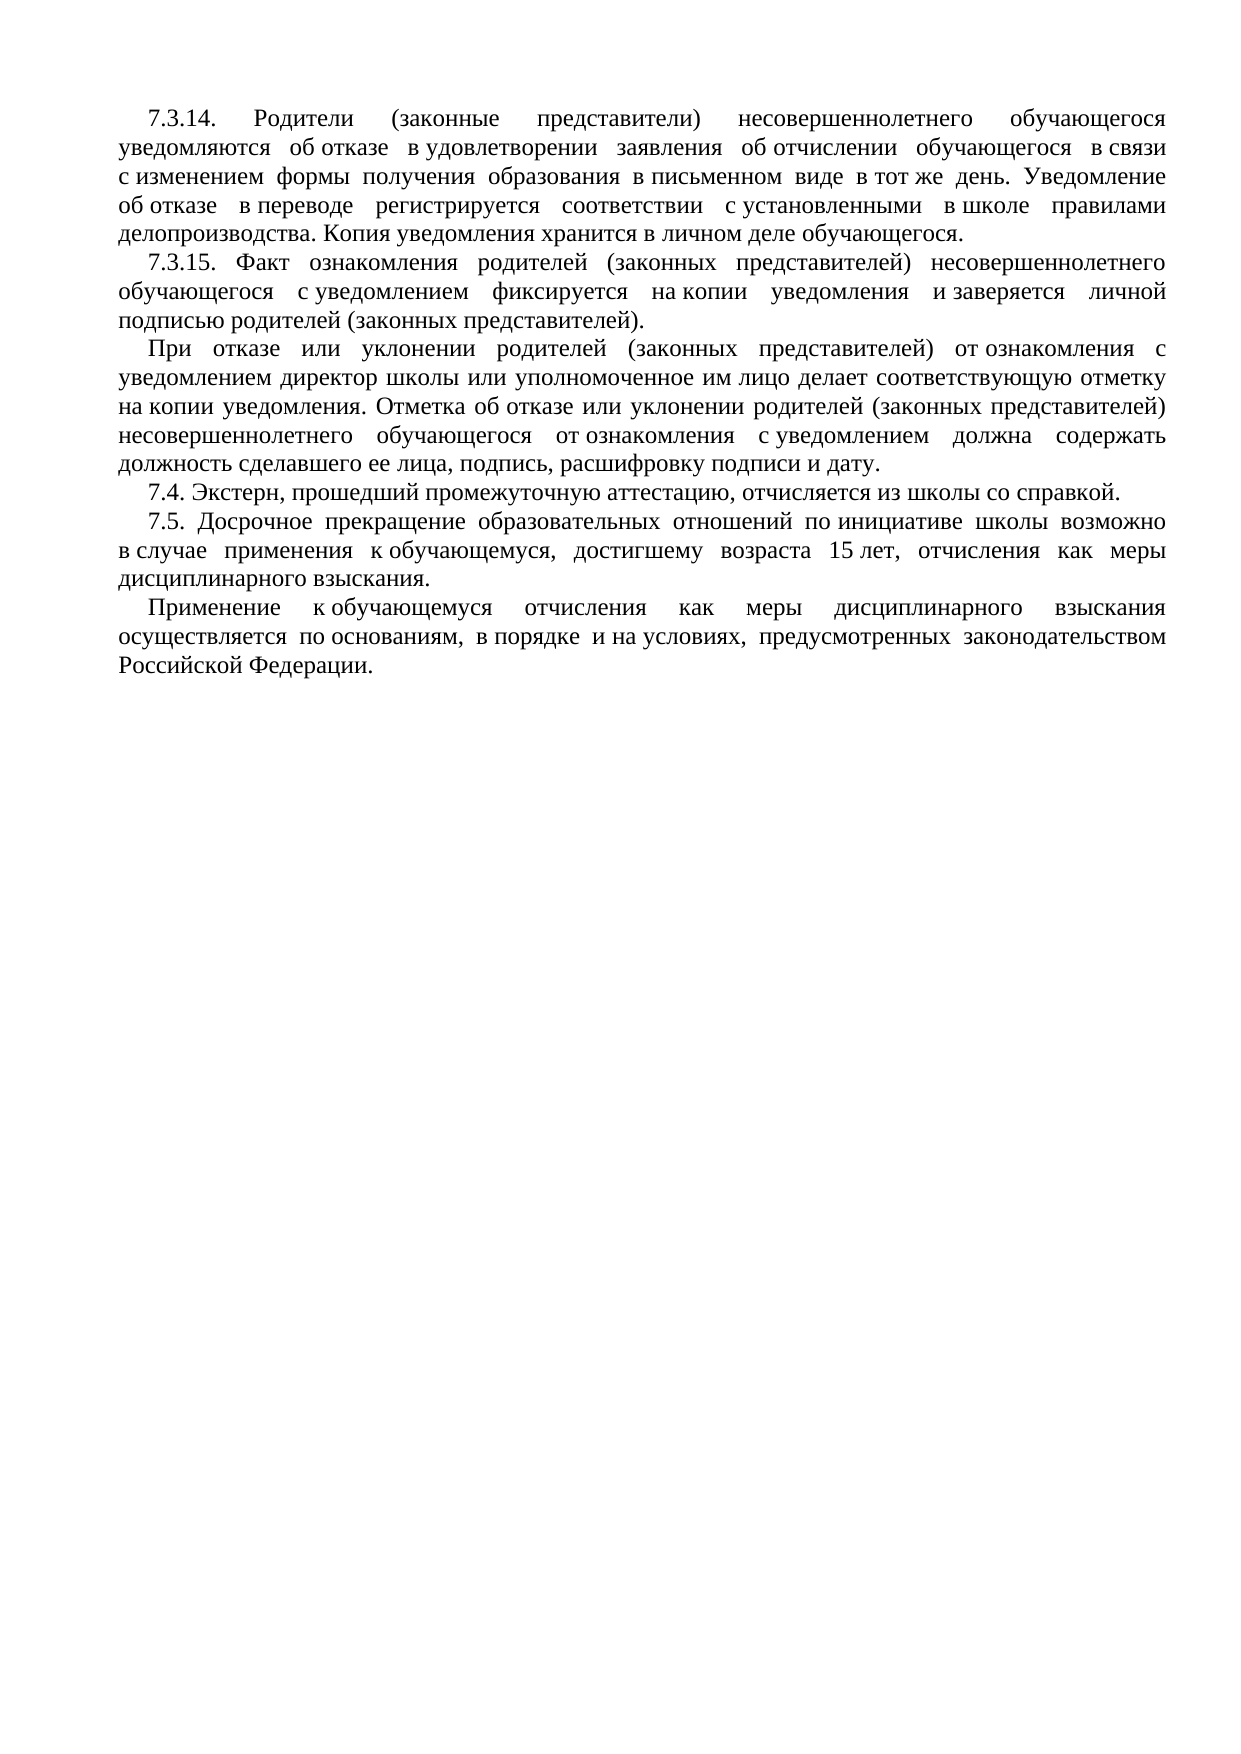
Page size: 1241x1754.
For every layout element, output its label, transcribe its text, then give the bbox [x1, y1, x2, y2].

text 7.5. Досрочное прекращение образовательных отношений по инициативе школы возможно в случае применения к обучающемуся, достигшему возраста 15 лет, отчисления как меры дисциплинарного взыскания. [118, 506, 1166, 592]
text Применение к обучающемуся отчисления как меры дисциплинарного взыскания осуществляется по основаниям, в порядке и на условиях, предусмотренных законодательством Российской Федерации. [118, 592, 1166, 678]
text 7.4. Экстерн, прошедший промежуточную аттестацию, отчисляется из школы со справкой. [118, 477, 1166, 506]
text 7.3.14. Родители (законные представители) несовершеннолетнего обучающегося уведомляются об отказе в удовлетворении заявления об отчислении обучающегося в связи с изменением формы получения образования в письменном виде в тот же день. Уведомление об отказе в переводе регистрируется соответствии с установленными в школе правилами делопроизводства. Копия уведомления хранится в личном деле обучающегося. [118, 103, 1166, 247]
text При отказе или уклонении родителей (законных представителей) от ознакомления с уведомлением директор школы или уполномоченное им лицо делает соответствующую отметку на копии уведомления. Отметка об отказе или уклонении родителей (законных представителей) несовершеннолетнего обучающегося от ознакомления с уведомлением должна содержать должность сделавшего ее лица, подпись, расшифровку подписи и дату. [118, 333, 1166, 477]
text 7.3.15. Факт ознакомления родителей (законных представителей) несовершеннолетнего обучающегося с уведомлением фиксируется на копии уведомления и заверяется личной подписью родителей (законных представителей). [118, 247, 1166, 333]
